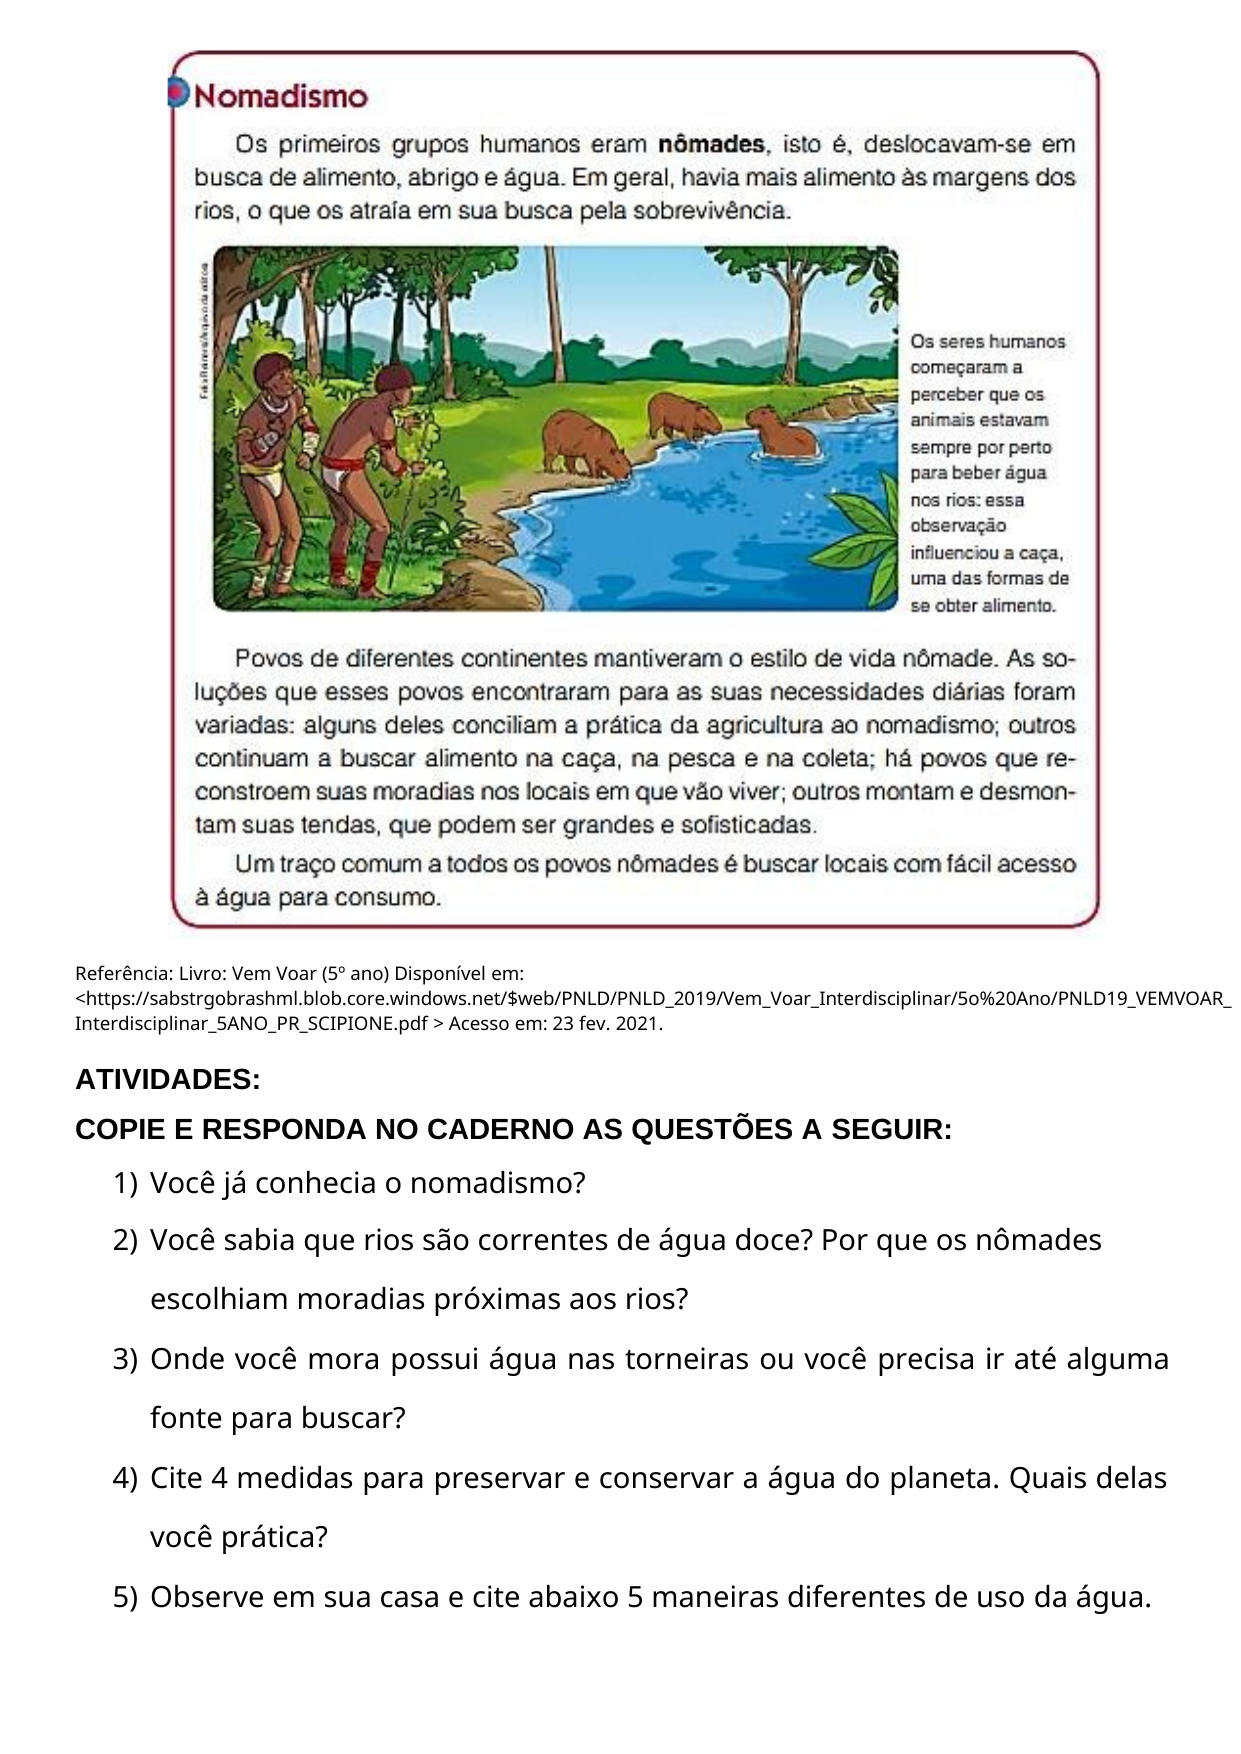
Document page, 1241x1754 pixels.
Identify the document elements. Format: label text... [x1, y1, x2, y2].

list Cite 4 medidas para preservar e conservar a água do planeta. Quais delas você prática? [112, 1457, 1197, 1556]
picture [167, 50, 1108, 939]
subtitle ATIVIDADES: [75, 1062, 1232, 1095]
text <https://sabstrgobrashml.blob.core.windows.net/$web/PNLD/PNLD_2019/Vem_Voar_Interdisciplinar/5o%20Ano/PNLD19_VEMVOAR_ Interdisciplinar_5ANO_PR_SCIPIONE.pdf > Acesso em: 23 fev. 2021. [75, 986, 1232, 1036]
text COPIE E RESPONDA NO CADERNO AS QUESTÕES A SEGUIR: [75, 1112, 1232, 1146]
list Observe em sua casa e cite abaixo 5 maneiras diferentes de uso da água. [112, 1576, 1232, 1616]
text Referência: Livro: Vem Voar (5º ano) Disponível em: [75, 960, 1232, 986]
list Você já conhecia o nomadismo? [112, 1163, 1232, 1202]
list Você sabia que rios são correntes de água doce? Por que os nômades escolhiam moradias próximas aos rios? [112, 1219, 1197, 1318]
list Onde você mora possui água nas torneiras ou você precisa ir até alguma fonte para buscar? [112, 1338, 1197, 1437]
